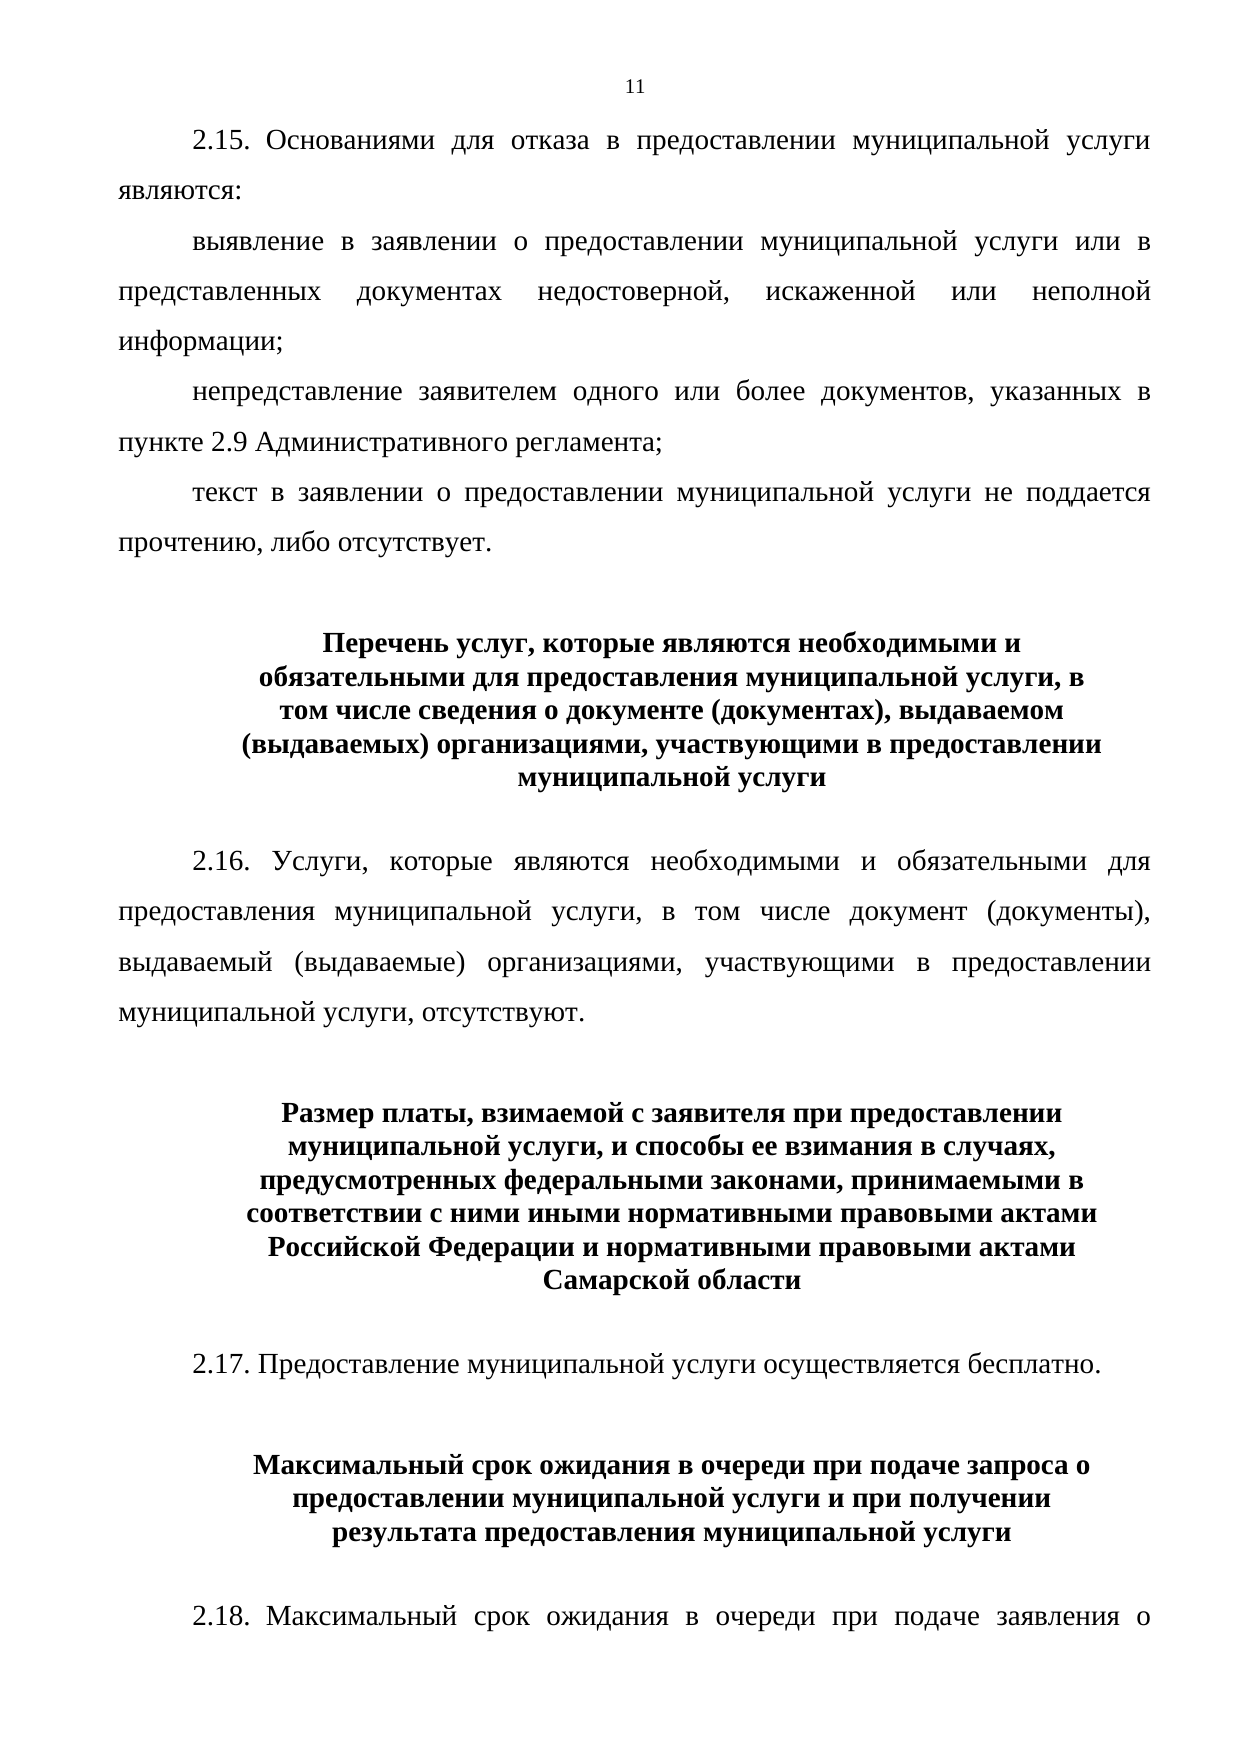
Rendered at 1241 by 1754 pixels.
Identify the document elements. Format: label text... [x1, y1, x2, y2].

text предусмотренных федеральными законами, принимаемыми в [118, 1162, 1152, 1195]
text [118, 1598, 1152, 1631]
text выявление в заявлении о предоставлении муниципальной услуги или в представленных документах недостоверной, искаженной или неполной информации; [118, 223, 1152, 357]
text Максимальный срок ожидания в очереди при подаче запроса о [118, 1447, 1152, 1480]
text предоставлении муниципальной услуги и при получении [118, 1480, 1152, 1514]
text муниципальной услуги [118, 759, 1152, 793]
text Российской Федерации и нормативными правовыми актами [118, 1229, 1152, 1262]
text 2.15. Основаниями для отказа в предоставлении муниципальной услуги являются: [118, 122, 1152, 206]
text 2.17. Предоставление муниципальной услуги осуществляется бесплатно. [118, 1346, 1152, 1380]
text том числе сведения о документе (документах), выдаваемом [118, 692, 1152, 726]
text Перечень услуг, которые являются необходимыми и [118, 625, 1152, 659]
text 2.16. Услуги, которые являются необходимыми и обязательными для предоставления муниципальной услуги, в том числе документ (документы), выдаваемый (выдаваемые) организациями, участвующими в предоставлении муниципальной услуги, отсутствуют. [118, 843, 1152, 1028]
text непредставление заявителем одного или более документов, указанных в пункте 2.9 Административного регламента; [118, 373, 1152, 457]
text соответствии с ними иными нормативными правовыми актами [118, 1195, 1152, 1229]
text обязательными для предоставления муниципальной услуги, в [118, 659, 1152, 692]
text результата предоставления муниципальной услуги [118, 1514, 1152, 1547]
text текст в заявлении о предоставлении муниципальной услуги не поддается прочтению, либо отсутствует. [118, 474, 1152, 558]
text (выдаваемых) организациями, участвующими в предоставлении [118, 726, 1152, 759]
text Размер платы, взимаемой с заявителя при предоставлении [118, 1095, 1152, 1128]
text Самарской области [118, 1262, 1152, 1296]
text муниципальной услуги, и способы ее взимания в случаях, [118, 1128, 1152, 1162]
